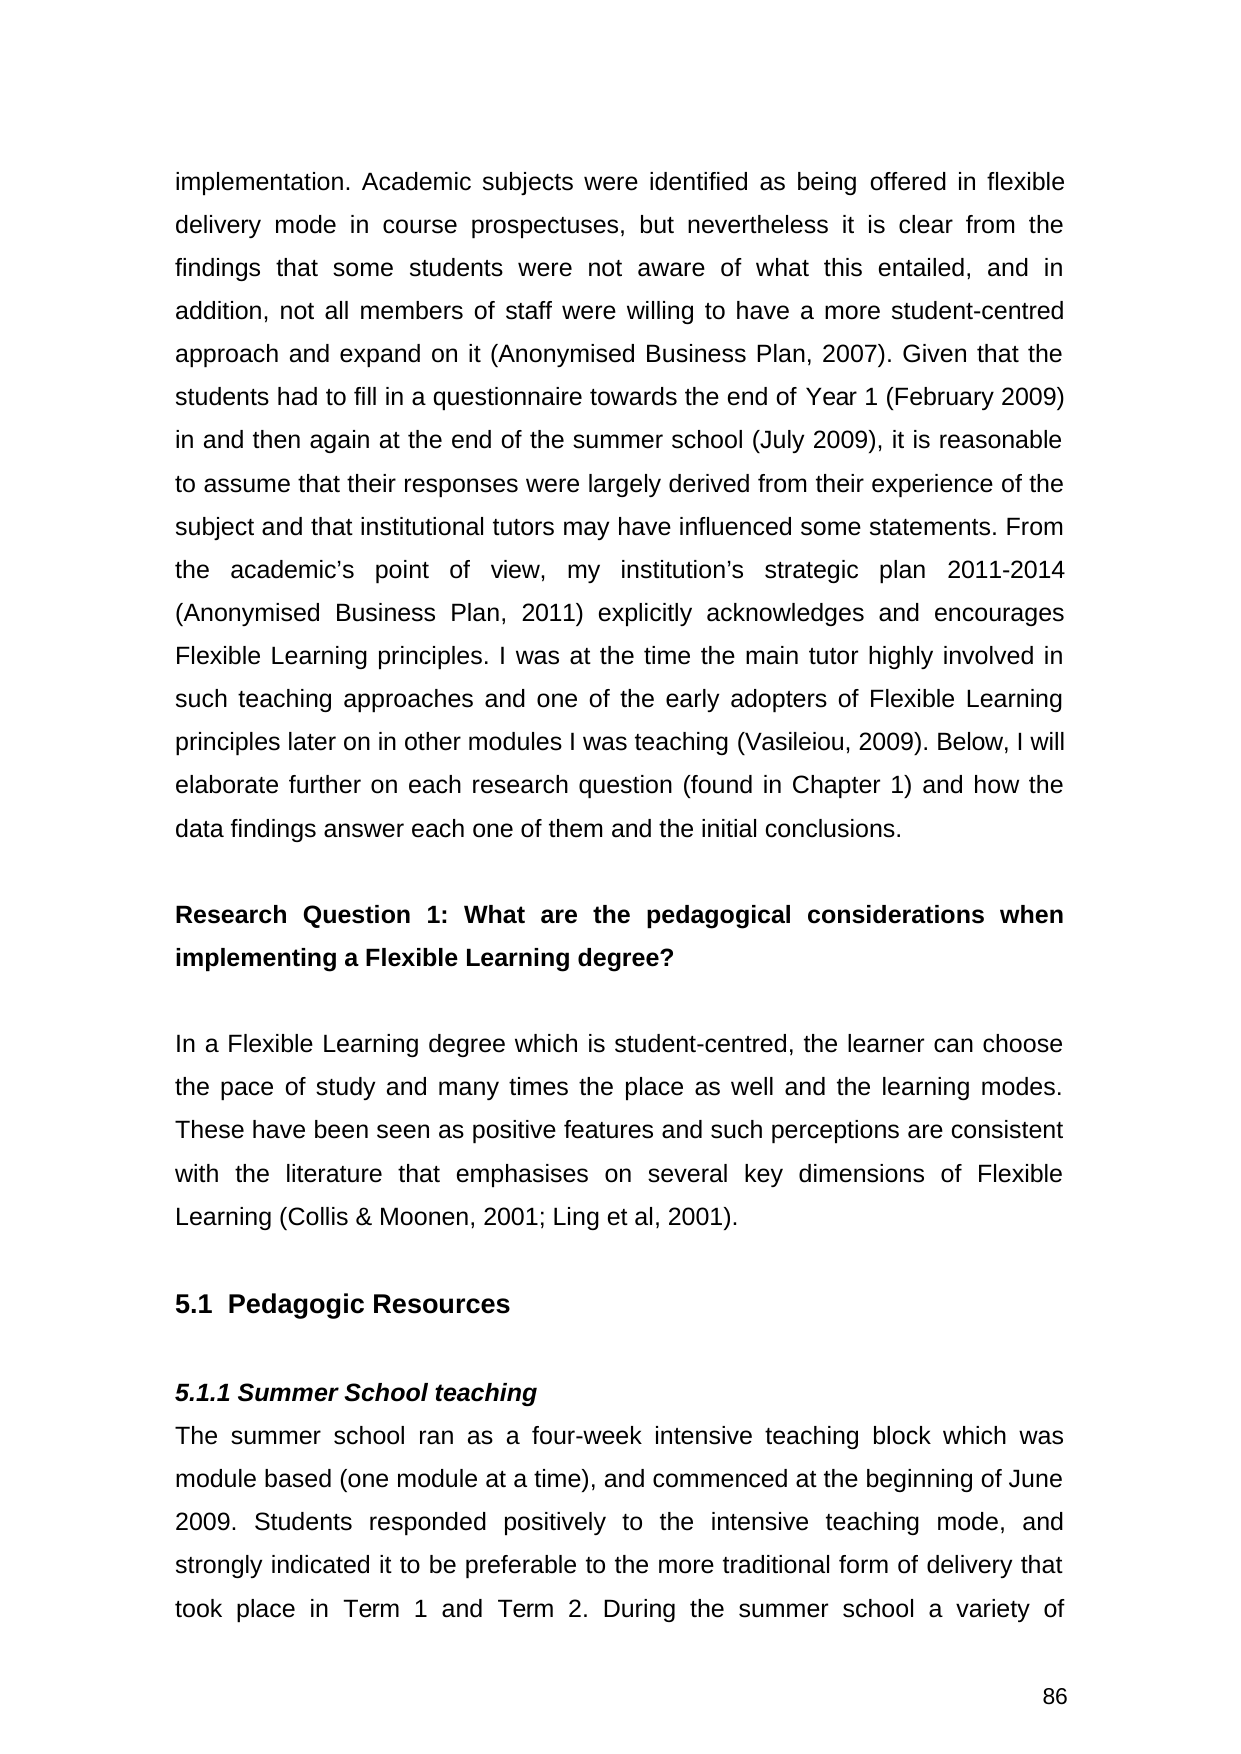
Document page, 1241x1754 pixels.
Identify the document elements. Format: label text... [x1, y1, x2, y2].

subtitle 5.1.1 Summer School teaching [175, 1378, 1065, 1407]
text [175, 167, 1065, 842]
subtitle 5.1 Pedagogic Resources [175, 1288, 1065, 1319]
text In a Flexible Learning degree which is student-centred, the learner can choose the pace of study and many times the place as well and the learning modes. These have been seen as positive features and such perceptions are consistent with the literature that emphasises on several key dimensions of Flexible Learning (Collis & Moonen, 2001; Ling et al, 2001). [175, 1029, 1065, 1230]
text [175, 1421, 1065, 1622]
text Research Question 1: What are the pedagogical considerations when implementing a Flexible Learning degree? [175, 900, 1065, 972]
